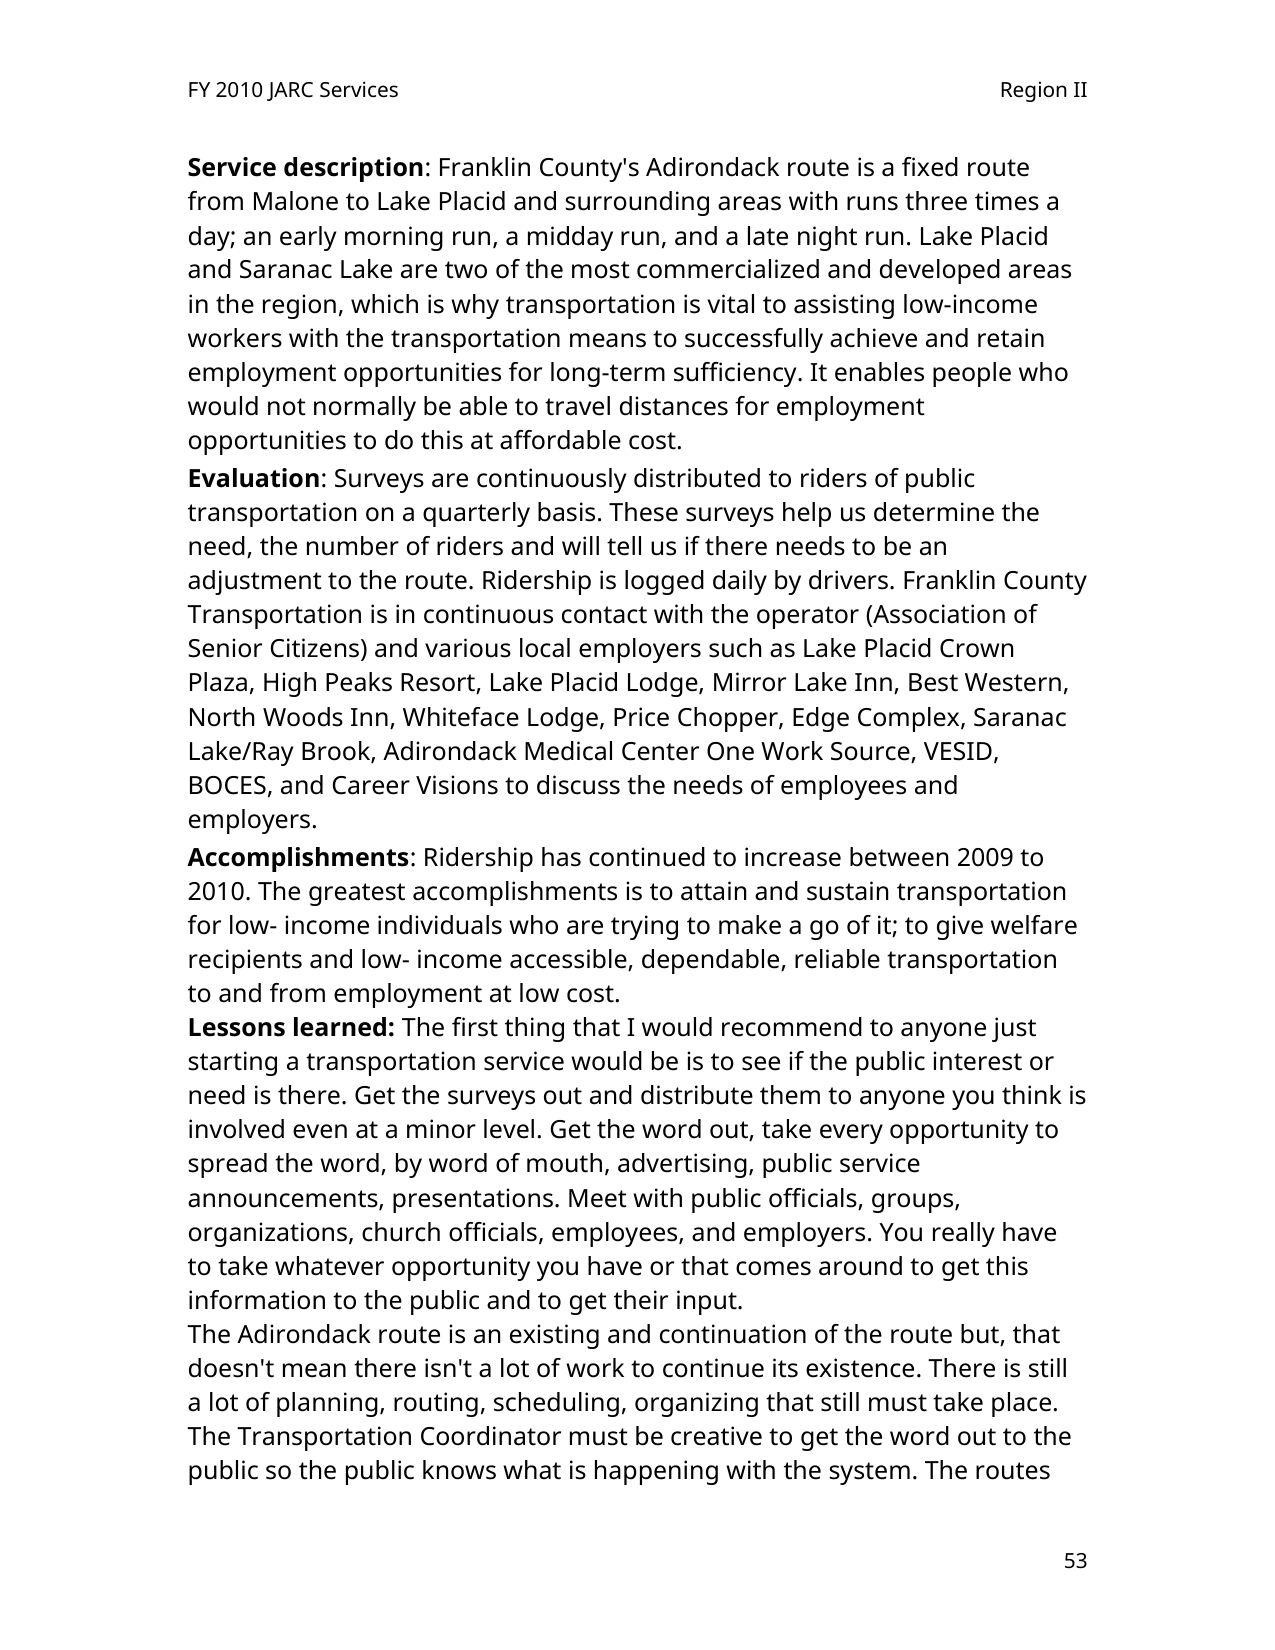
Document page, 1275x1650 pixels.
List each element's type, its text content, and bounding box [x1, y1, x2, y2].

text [187, 1010, 1087, 1487]
text Accomplishments: Ridership has continued to increase between 2009 to 2010. The greatest accomplishments is to attain and sustain transportation for low- income individuals who are trying to make a go of it; to give welfare recipients and low- income accessible, dependable, reliable transportation to and from employment at low cost. [187, 839, 1087, 1010]
text Service description: Franklin County's Adirondack route is a fixed route from Malone to Lake Placid and surrounding areas with runs three times a day; an early morning run, a midday run, and a late night run. Lake Placid and Saranac Lake are two of the most commercialized and developed areas in the region, which is why transportation is vital to assisting low-income workers with the transportation means to successfully achieve and retain employment opportunities for long-term sufficiency. It enables people who would not normally be able to travel distances for employment opportunities to do this at affordable cost. [187, 150, 1087, 457]
text Evaluation: Surveys are continuously distributed to riders of public transportation on a quarterly basis. These surveys help us determine the need, the number of riders and will tell us if there needs to be an adjustment to the route. Ridership is logged daily by drivers. Franklin County Transportation is in continuous contact with the operator (Association of Senior Citizens) and various local employers such as Lake Placid Crown Plaza, High Peaks Resort, Lake Placid Lodge, Mirror Lake Inn, Best Western, North Woods Inn, Whiteface Lodge, Price Chopper, Edge Complex, Saranac Lake/Ray Brook, Adirondack Medical Center One Work Source, VESID, BOCES, and Career Visions to discuss the needs of employees and employers. [187, 461, 1087, 835]
